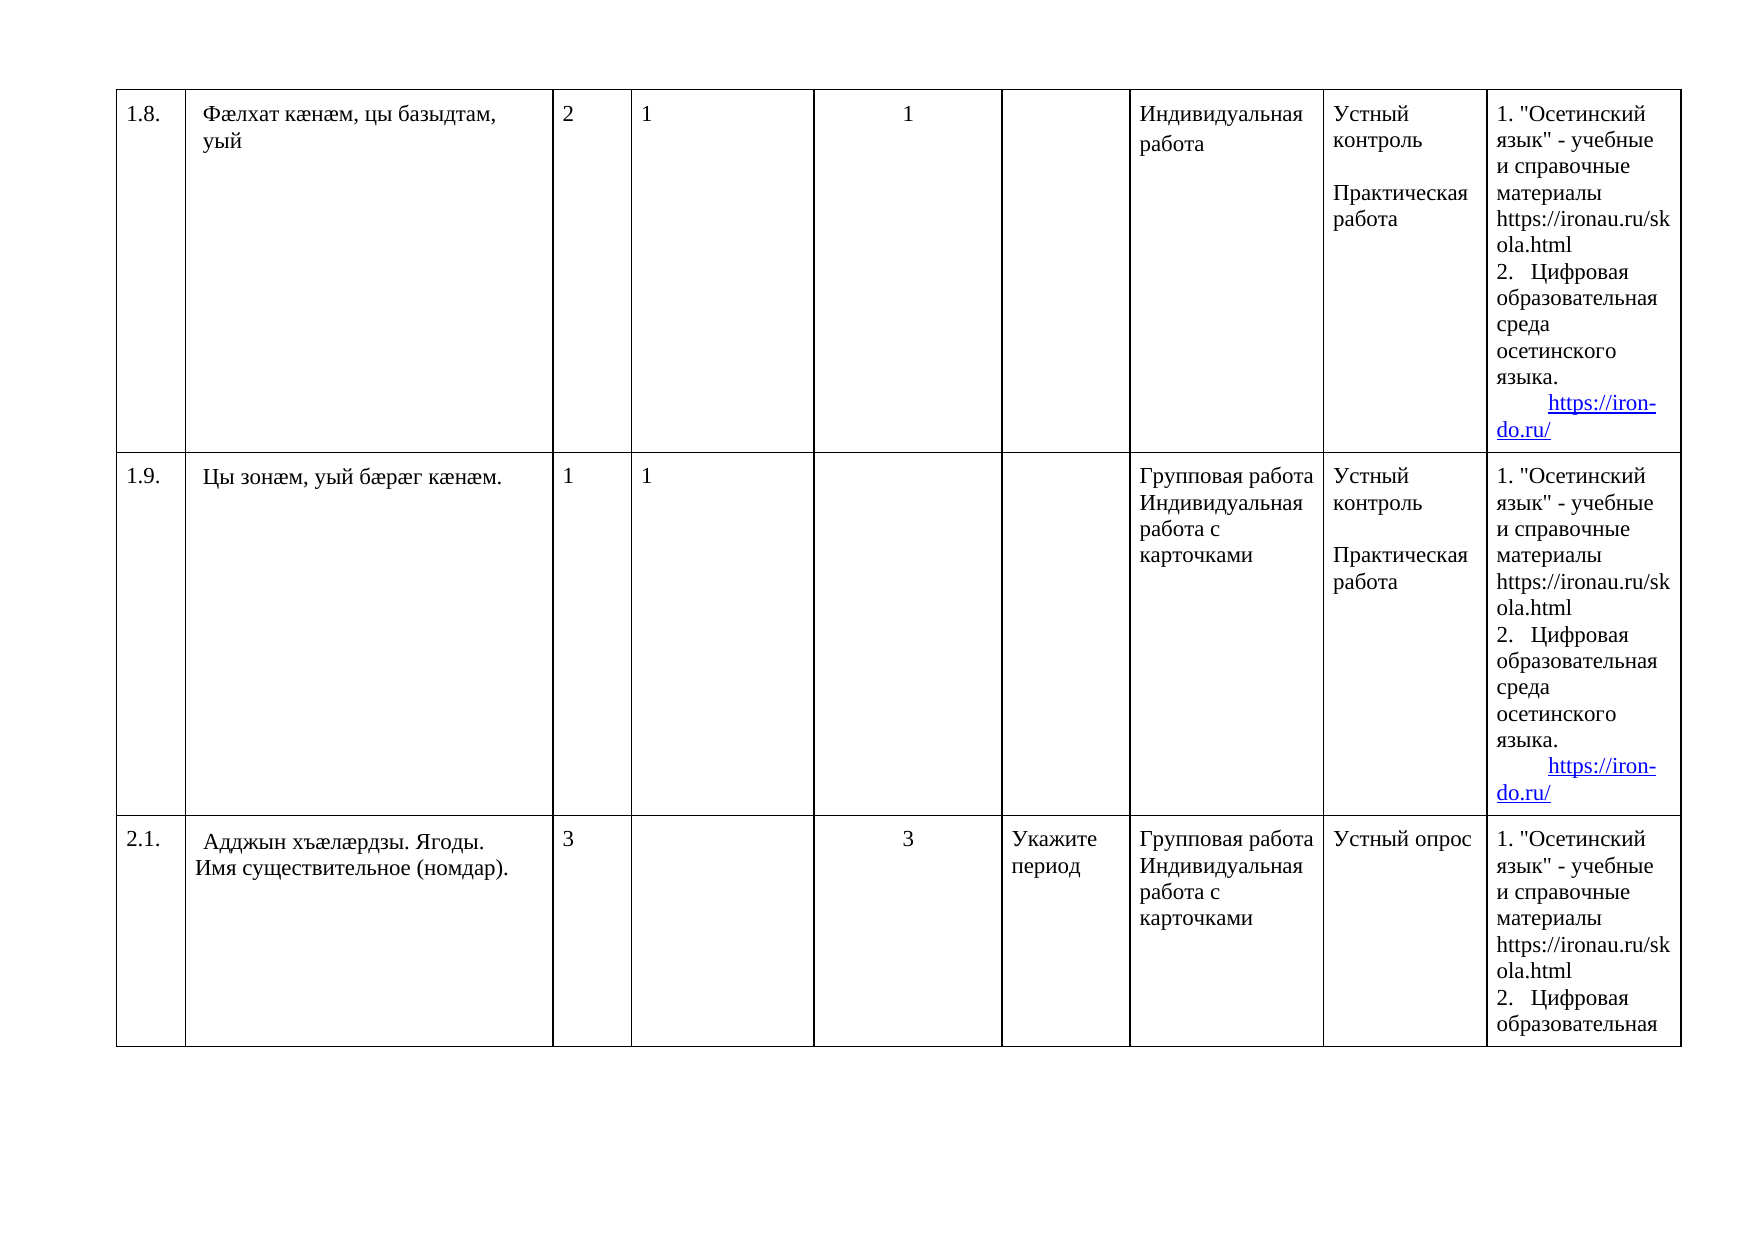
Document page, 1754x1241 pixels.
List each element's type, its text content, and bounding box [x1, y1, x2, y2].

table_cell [1324, 90, 1486, 452]
table_cell 1 [554, 453, 631, 814]
table_cell 2 [554, 90, 631, 452]
table_cell Индивидуальная работа [1131, 90, 1323, 452]
table_cell 2.1. [117, 816, 185, 1046]
table_cell Устный контроль Практическая работа [1324, 453, 1486, 814]
table_cell Устный опрос [1324, 816, 1486, 1046]
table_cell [1488, 90, 1680, 452]
table_cell [1003, 90, 1129, 452]
table_cell Укажите период [1003, 816, 1129, 1046]
table_cell 3 [554, 816, 631, 1046]
table_cell [632, 816, 813, 1046]
table_cell 1.8. [117, 90, 185, 452]
table_cell Фæлхат кæнæм, цы базыдтам, уый [186, 90, 552, 452]
table_cell Групповая работа Индивидуальная работа с карточками [1131, 453, 1323, 814]
table_cell 3 [815, 816, 1001, 1046]
table_cell 1 [632, 453, 813, 814]
table_cell Цы зонæм, уый бæрæг кæнæм. [186, 453, 552, 814]
table_cell 1.9. [117, 453, 185, 814]
table_cell 1 [815, 90, 1001, 452]
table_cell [1131, 816, 1323, 1046]
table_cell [1488, 816, 1680, 1046]
table_cell 1 [632, 90, 813, 452]
table_cell [815, 453, 1001, 814]
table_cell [186, 816, 552, 1046]
table_cell [1003, 453, 1129, 814]
